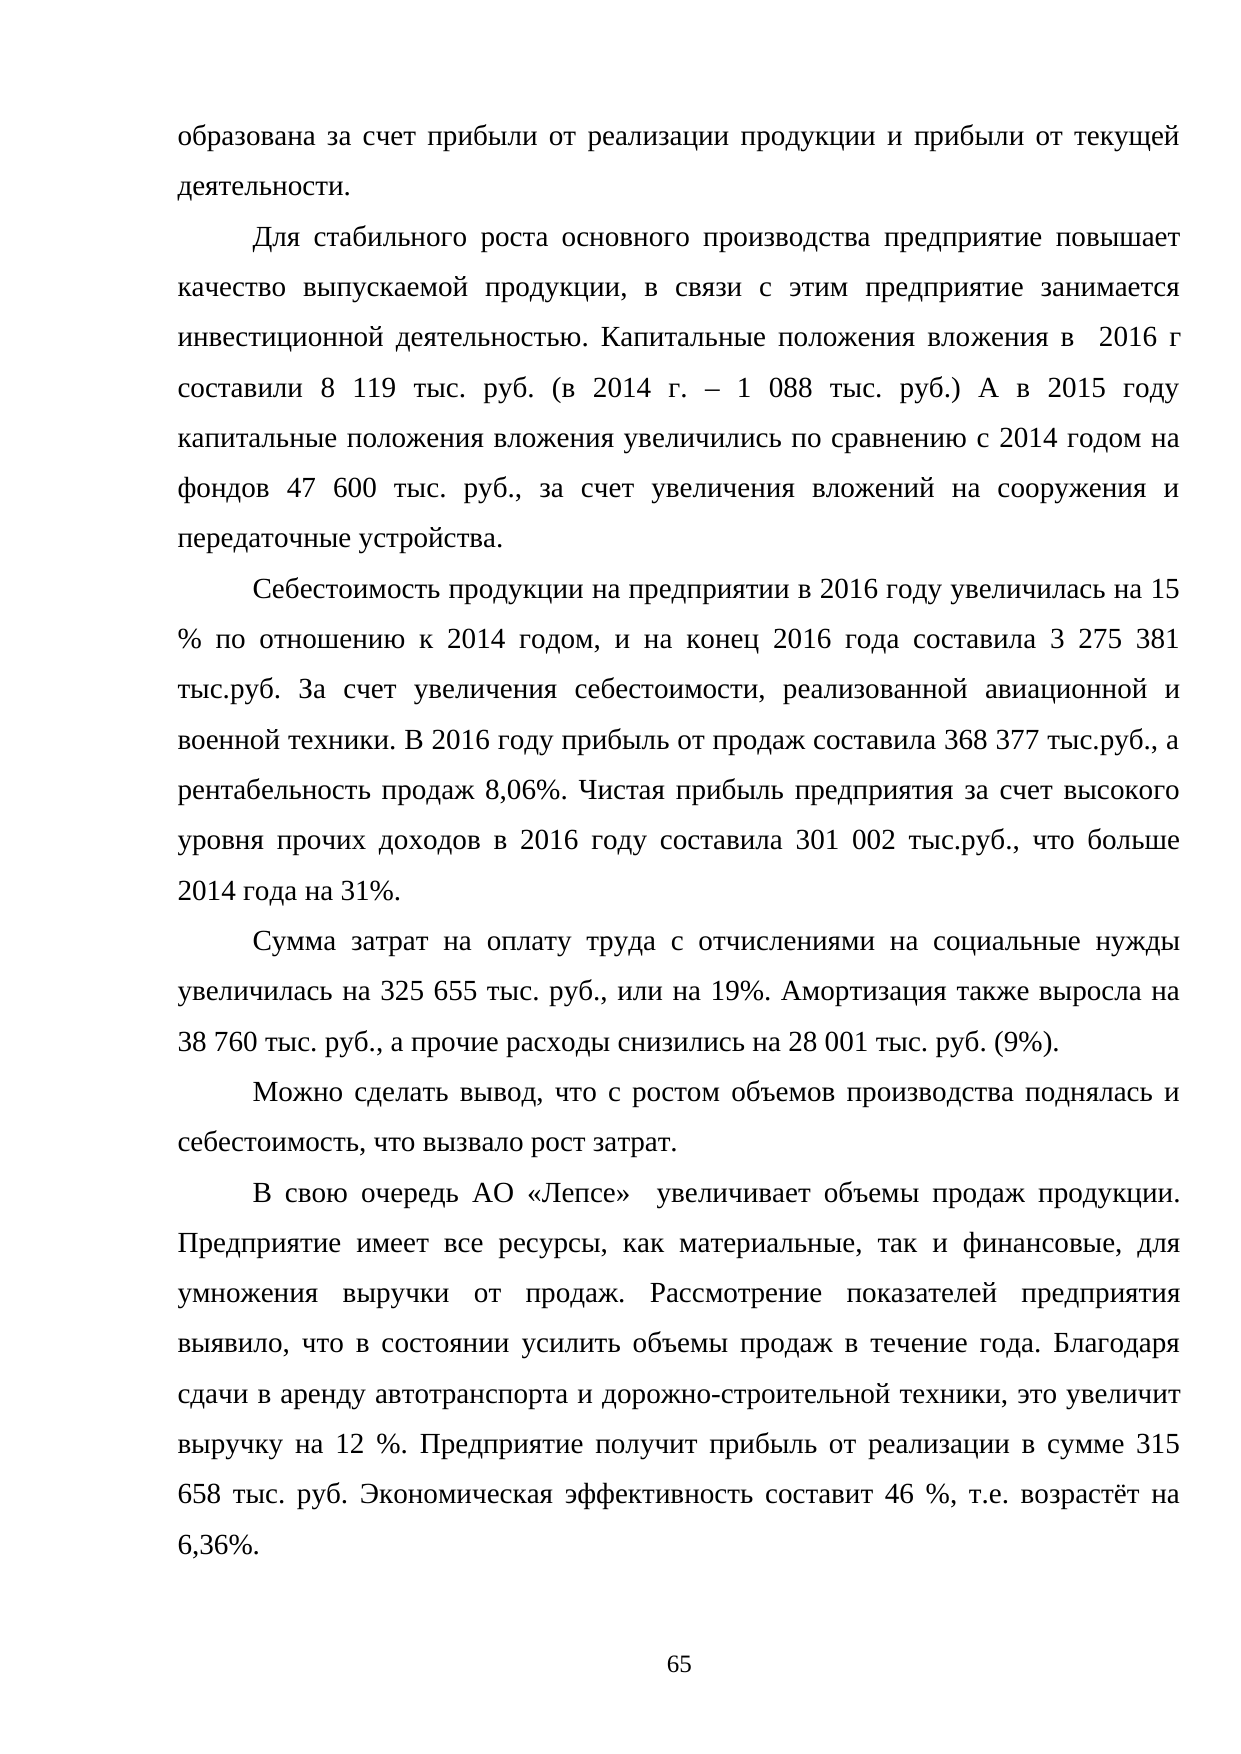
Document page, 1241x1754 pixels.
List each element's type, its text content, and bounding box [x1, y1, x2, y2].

text Себестоимость продукции на предприятии в 2016 году увеличилась на 15 % по отношению к 2014 годом, и на конец 2016 года составила 3 275 381 тыс.руб. За счет увеличения себестоимости, реализованной авиационной и военной техники. В 2016 году прибыль от продаж составила 368 377 тыс.руб., а рентабельность продаж 8,06%. Чистая прибыль предприятия за счет высокого уровня прочих доходов в 2016 году составила 301 002 тыс.руб., что больше 2014 года на 31%. [177, 571, 1181, 906]
text Можно сделать вывод, что с ростом объемов производства поднялась и себестоимость, что вызвало рост затрат. [177, 1074, 1181, 1158]
text Сумма затрат на оплату труда с отчислениями на социальные нужды увеличилась на 325 655 тыс. руб., или на 19%. Амортизация также выросла на 38 760 тыс. руб., а прочие расходы снизились на 28 001 тыс. руб. (9%). [177, 923, 1181, 1057]
text Для стабильного роста основного производства предприятие повышает качество выпускаемой продукции, в связи с этим предприятие занимается инвестиционной деятельностью. Капитальные положения вложения в 2016 г составили 8 119 тыс. руб. (в 2014 г. – 1 088 тыс. руб.) А в 2015 году капитальные положения вложения увеличились по сравнению с 2014 годом на фондов 47 600 тыс. руб., за счет увеличения вложений на сооружения и передаточные устройства. [177, 219, 1181, 554]
text В свою очередь АО «Лепсе» увеличивает объемы продаж продукции. Предприятие имеет все ресурсы, как материальные, так и финансовые, для умножения выручки от продаж. Рассмотрение показателей предприятия выявило, что в состоянии усилить объемы продаж в течение года. Благодаря сдачи в аренду автотранспорта и дорожно-строительной техники, это увеличит выручку на 12 %. Предприятие получит прибыль от реализации в сумме 315 658 тыс. руб. Экономическая эффективность составит 46 %, т.е. возрастёт на 6,36%. [177, 1175, 1181, 1560]
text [177, 118, 1181, 202]
